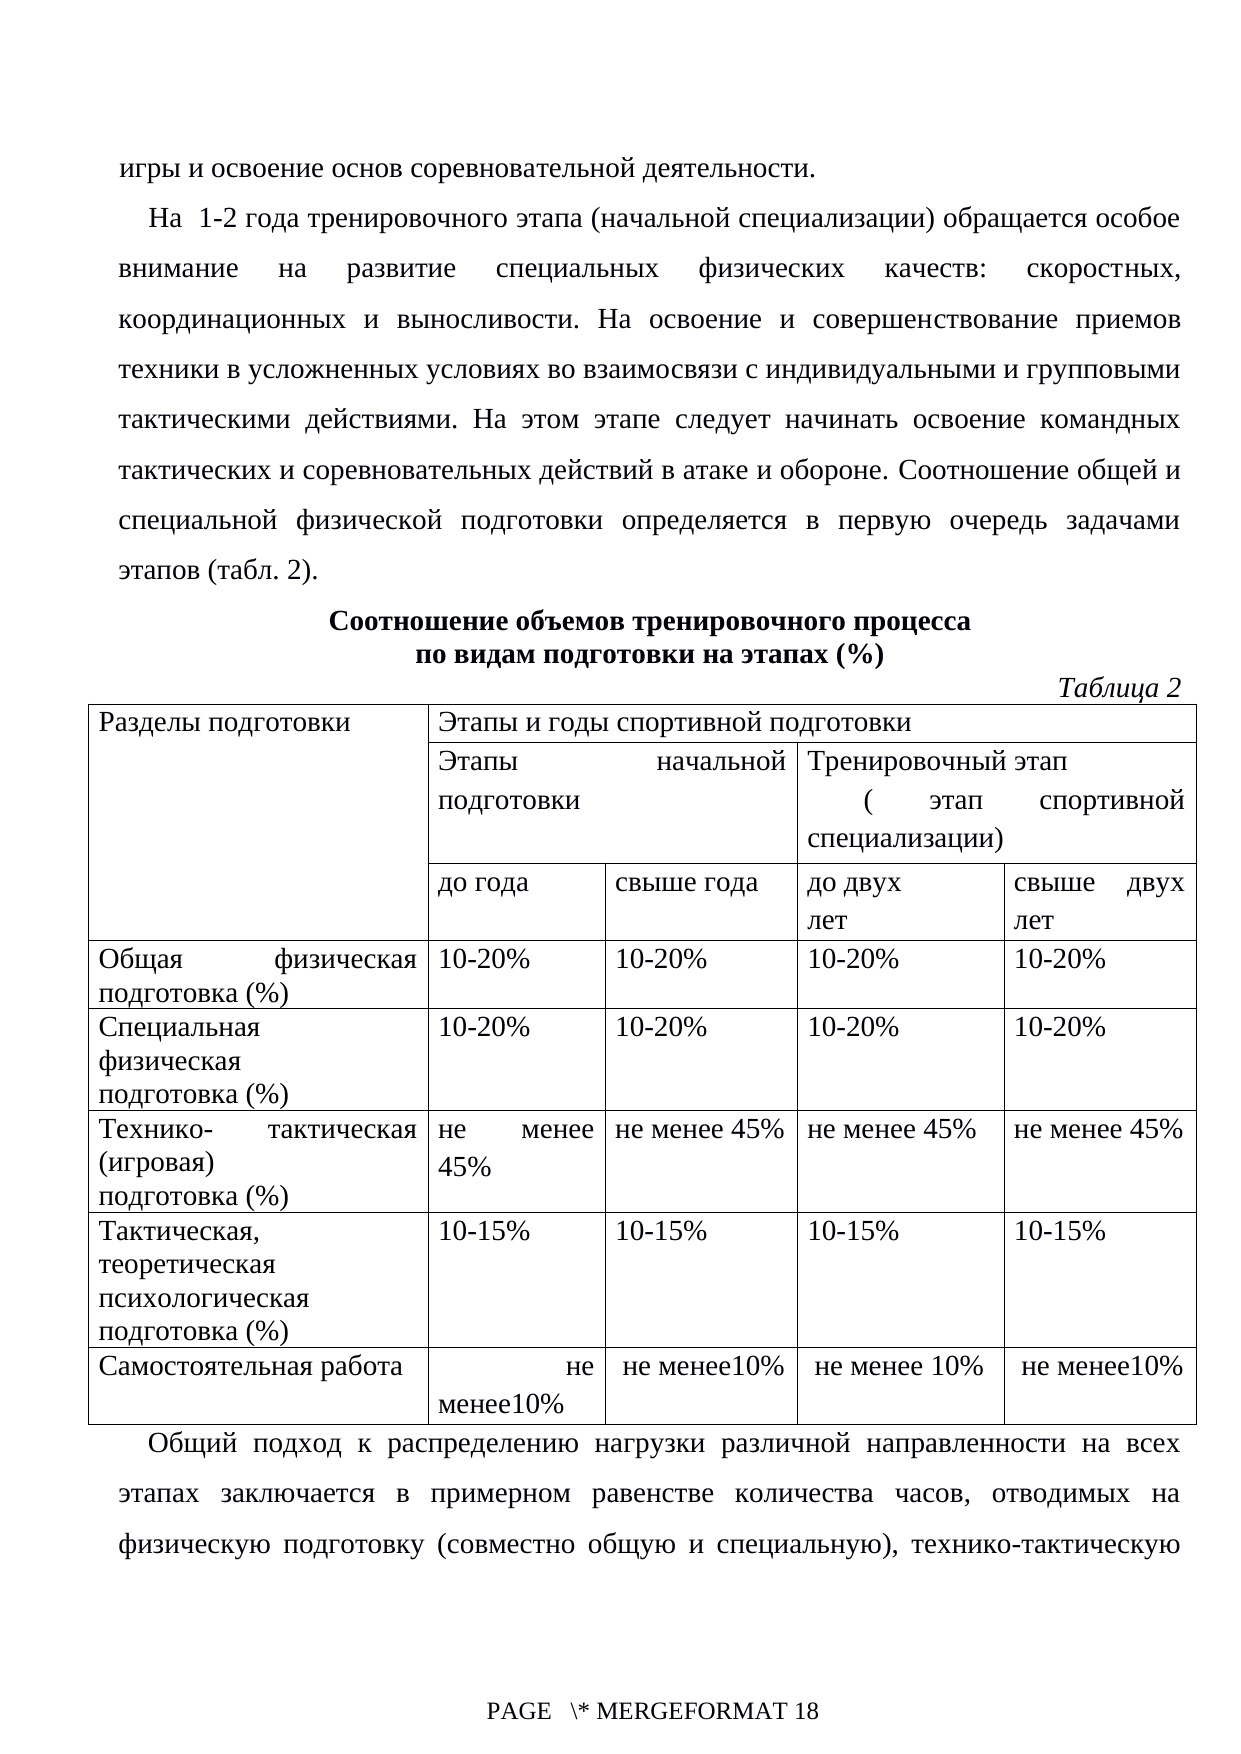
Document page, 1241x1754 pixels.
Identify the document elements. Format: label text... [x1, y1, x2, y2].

table_cell 10-15% [606, 1213, 797, 1347]
table_cell не менее 45% [1005, 1111, 1196, 1212]
table_cell 10-15% [798, 1213, 1004, 1347]
table_header Разделы подготовки [89, 705, 428, 940]
table_cell 10-20% [1005, 941, 1196, 1008]
table_cell до года [429, 864, 605, 940]
text На 1-2 года тренировочного этапа (начальной специализации) обращается особое внимание на развитие специальных физических качеств: скоростных, координационных и выносливости. На освоение и совершенствование приемов техники в усложненных условиях во взаимосвязи с индивидуальными и групповыми тактическими действиями. На этом этапе следует начинать освоение командных тактических и соревновательных действий в атаке и обороне. Соотношение общей и специальной физической подготовки определяется в первую очередь задачами этапов (табл. 2). [118, 200, 1181, 586]
table_cell не менее 45% [798, 1111, 1004, 1212]
table_cell свыше года [606, 864, 797, 940]
table_cell 10-15% [1005, 1213, 1196, 1347]
table_cell до двух лет [798, 864, 1004, 940]
table_header Этапы и годы спортивной подготовки [429, 705, 1196, 742]
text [118, 1425, 1181, 1559]
table_cell свыше двух лет [1005, 864, 1196, 940]
table_cell Технико- тактическая (игровая) подготовка (%) [89, 1111, 428, 1212]
table_cell 10-20% [1005, 1009, 1196, 1110]
table_cell не менее 45% [606, 1111, 797, 1212]
table_cell 10-20% [429, 1009, 605, 1110]
table_cell не менее 45% [429, 1111, 605, 1212]
table_cell 10-15% [429, 1213, 605, 1347]
table_cell не менее10% [606, 1348, 797, 1424]
table_cell 10-20% [606, 1009, 797, 1110]
table_cell не менее10% [429, 1348, 605, 1424]
table_cell Этапы начальной подготовки [429, 743, 797, 863]
table_cell Общая физическая подготовка (%) [89, 941, 428, 1008]
table_cell не менее 10% [798, 1348, 1004, 1424]
table_cell 10-20% [798, 941, 1004, 1008]
table_cell Тактическая, теоретическая психологическая подготовка (%) [89, 1213, 428, 1347]
table_cell 10-20% [606, 941, 797, 1008]
table_cell Специальная физическая подготовка (%) [89, 1009, 428, 1110]
table_cell Тренировочный этап ( этап спортивной специализации) [798, 743, 1196, 863]
text Соотношение объемов тренировочного процесса [118, 603, 1181, 636]
table_cell 10-20% [429, 941, 605, 1008]
table_cell 10-20% [798, 1009, 1004, 1110]
text Таблица 2 [118, 670, 1181, 703]
table_cell Самостоятельная работа [89, 1348, 428, 1424]
text по видам подготовки на этапах (%) [118, 636, 1181, 670]
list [119, 150, 1180, 183]
table_cell не менее10% [1005, 1348, 1196, 1424]
